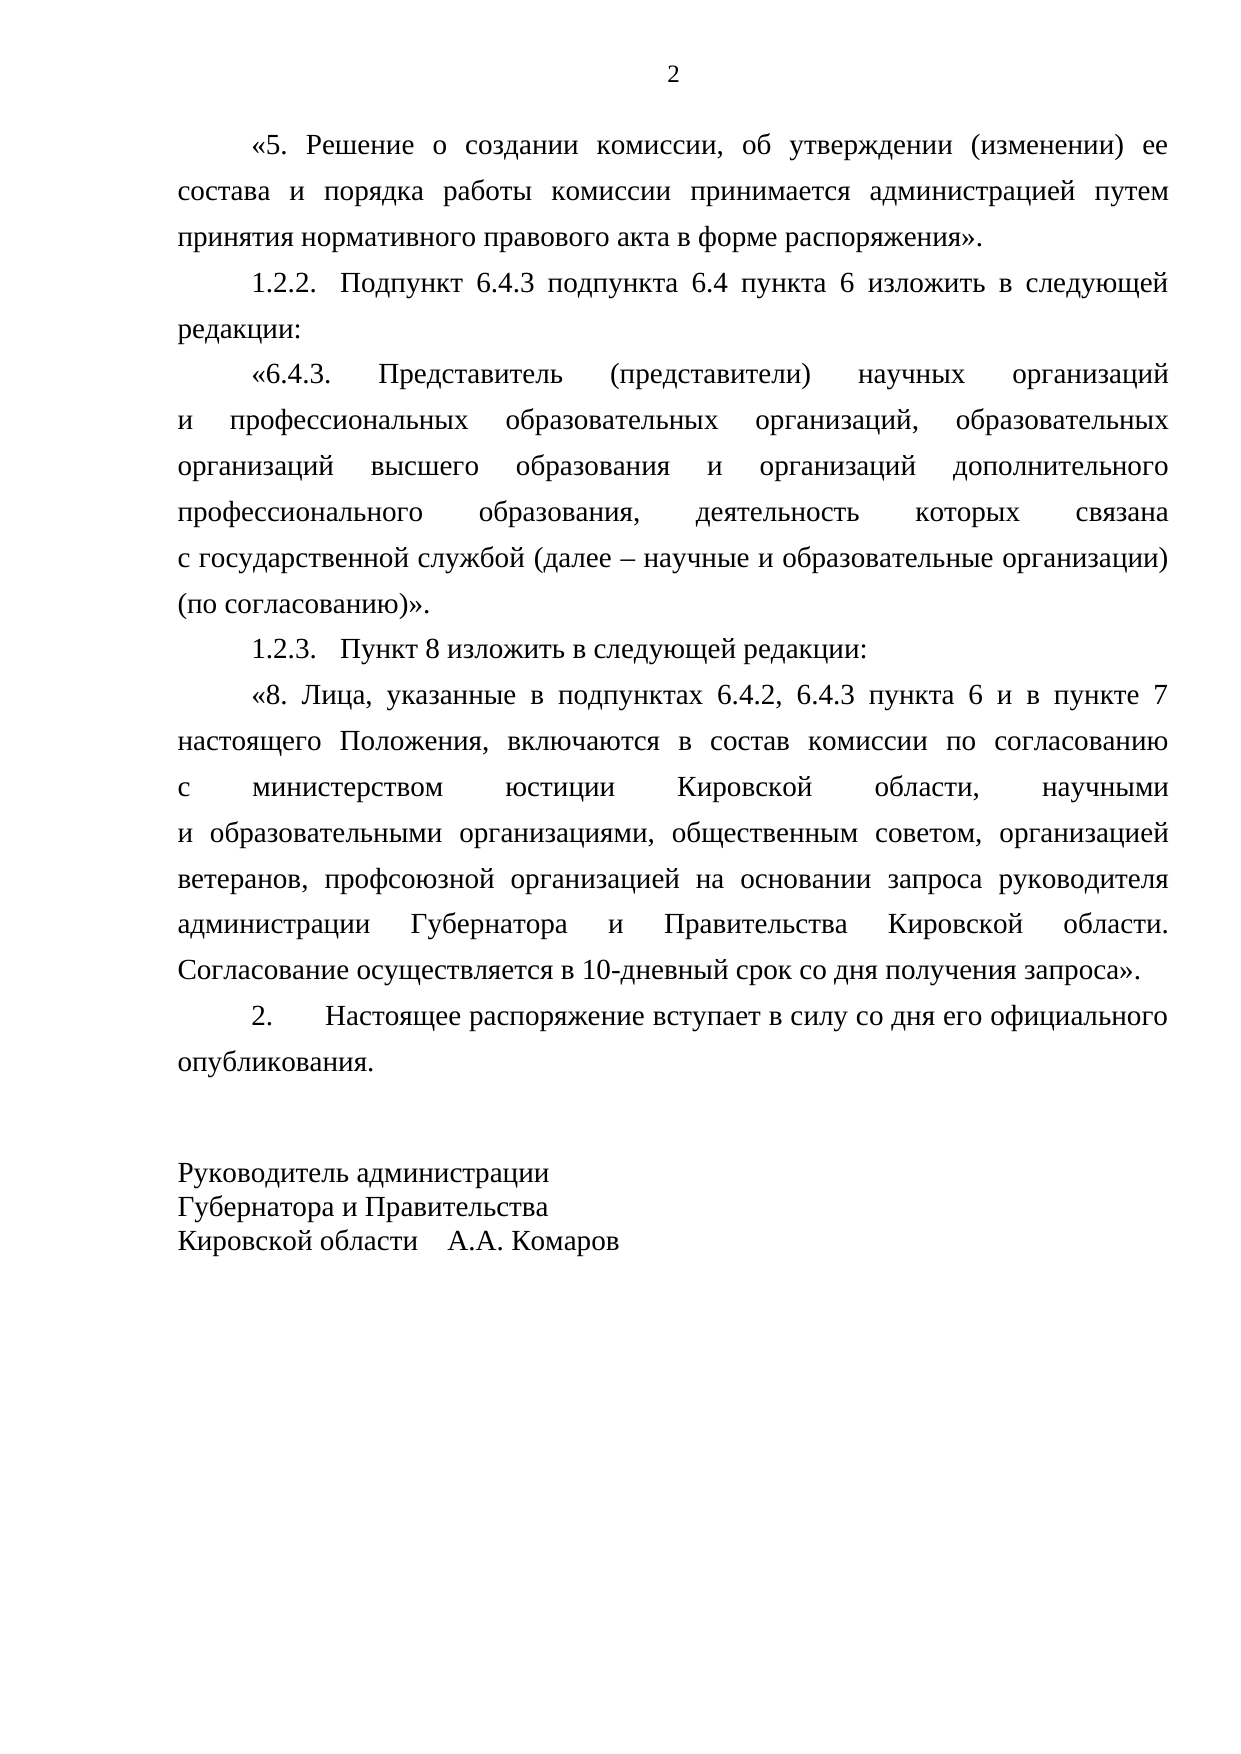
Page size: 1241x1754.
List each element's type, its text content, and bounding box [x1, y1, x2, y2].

text Кировской области А.А. Комаров [177, 1223, 1181, 1256]
text Руководитель администрации [177, 1156, 1169, 1189]
text «8. Лица, указанные в подпунктах 6.4.2, 6.4.3 пункта 6 и в пункте 7 настоящего Положения, включаются в состав комиссии по согласованию с министерством юстиции Кировской области, научными и образовательными организациями, общественным советом, организацией ветеранов, профсоюзной организацией на основании запроса руководителя администрации Губернатора и Правительства Кировской области. Согласование осуществляется в 10-дневный срок со дня получения запроса». [177, 668, 1169, 989]
list Настоящее распоряжение вступает в силу со дня его официального опубликования. [177, 989, 1169, 1081]
text «6.4.3. Представитель (представители) научных организаций и профессиональных образовательных организаций, образовательных организаций высшего образования и организаций дополнительного профессионального образования, деятельность которых связана с государственной службой (далее – научные и образовательные организации) (по согласованию)». [177, 347, 1169, 622]
text Губернатора и Правительства [177, 1189, 1169, 1223]
list Пункт 8 изложить в следующей редакции: [177, 622, 1169, 668]
list Подпункт 6.4.3 подпункта 6.4 пункта 6 изложить в следующей редакции: [177, 256, 1169, 347]
text «5. Решение о создании комиссии, об утверждении (изменении) ее состава и порядка работы комиссии принимается администрацией путем принятия нормативного правового акта в форме распоряжения». [177, 118, 1169, 256]
